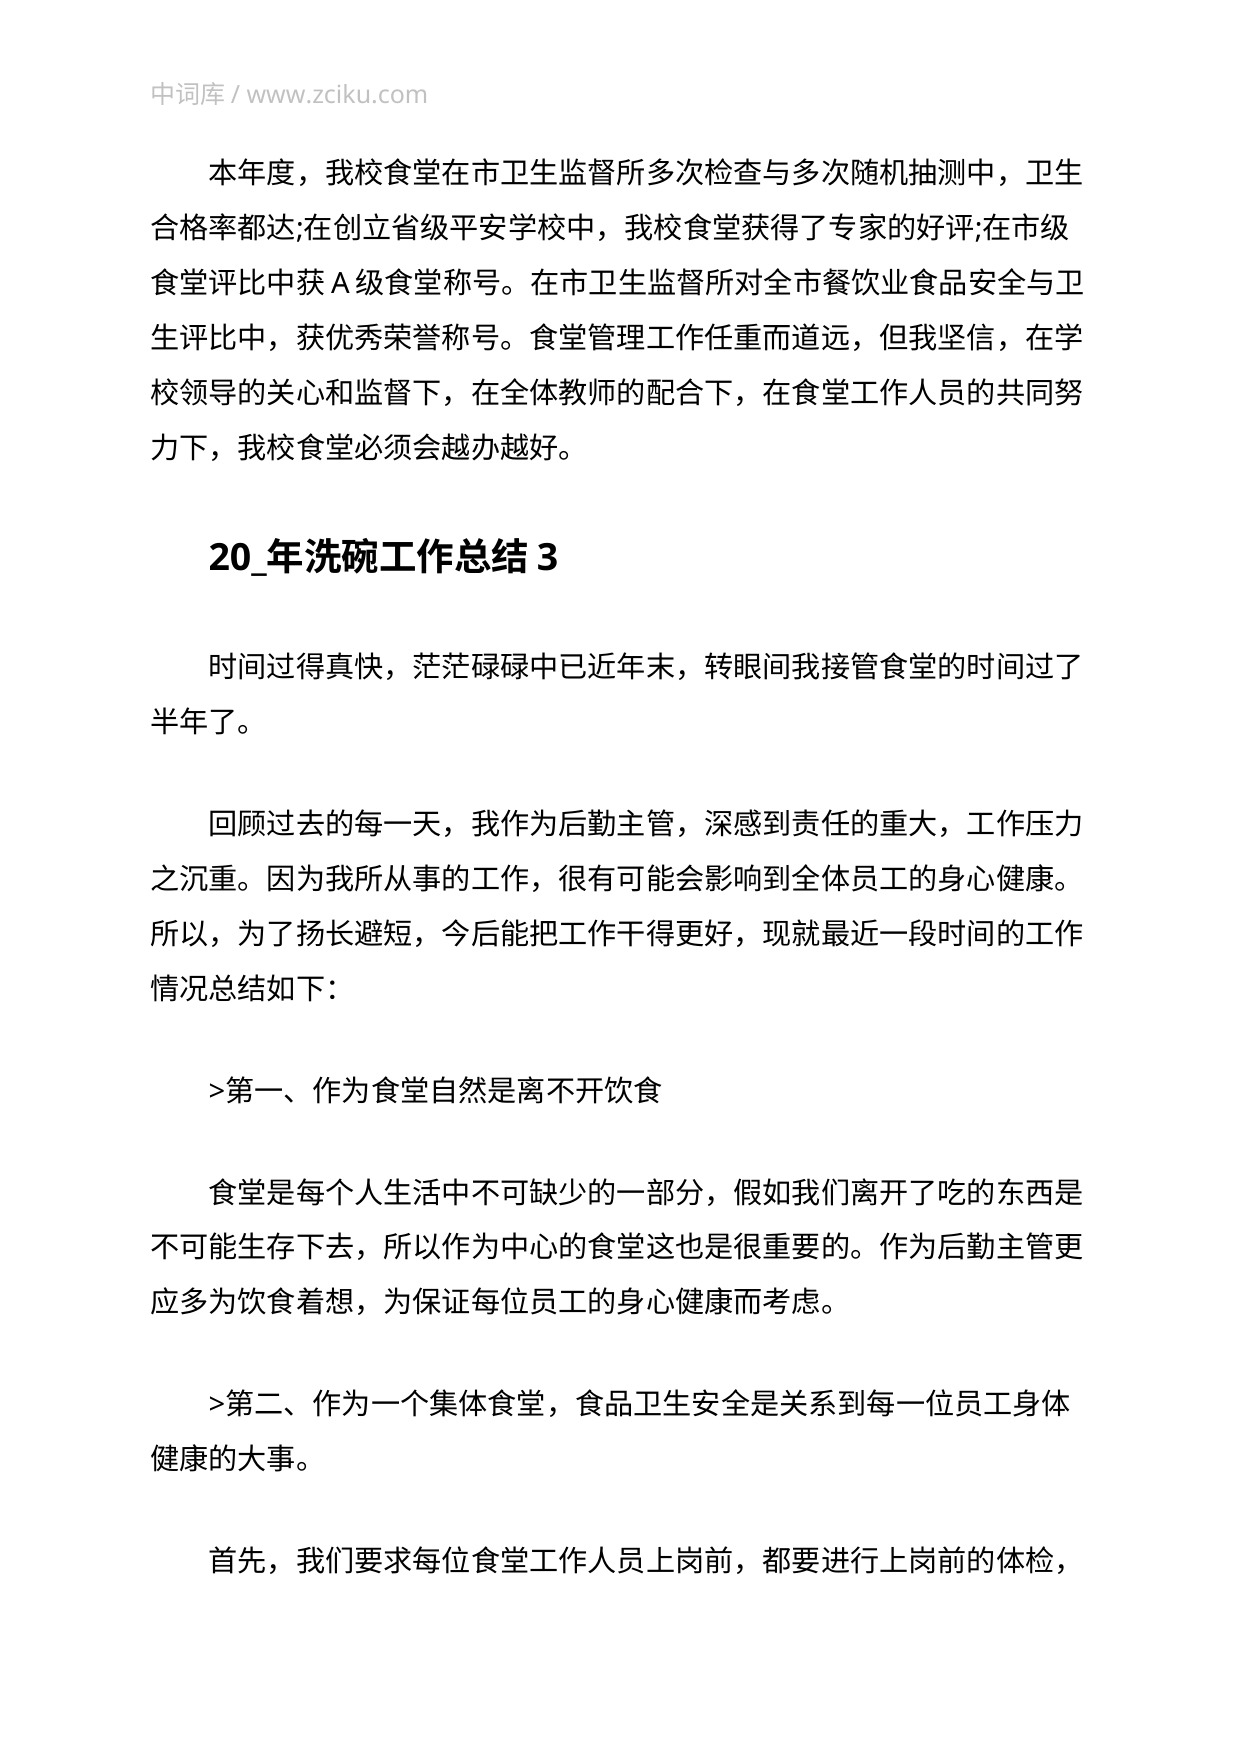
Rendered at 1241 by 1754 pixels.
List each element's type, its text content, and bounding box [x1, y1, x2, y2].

text 本年度，我校食堂在市卫生监督所多次检查与多次随机抽测中，卫生合格率都达;在创立省级平安学校中，我校食堂获得了专家的好评;在市级食堂评比中获A级食堂称号。在市卫生监督所对全市餐饮业食品安全与卫生评比中，获优秀荣誉称号。食堂管理工作任重而道远，但我坚信，在学校领导的关心和监督下，在全体教师的配合下，在食堂工作人员的共同努力下，我校食堂必须会越办越好。 [150, 150, 1090, 467]
text 回顾过去的每一天，我作为后勤主管，深感到责任的重大，工作压力之沉重。因为我所从事的工作，很有可能会影响到全体员工的身心健康。所以，为了扬长避短，今后能把工作干得更好，现就最近一段时间的工作情况总结如下： [150, 801, 1090, 1008]
text 20_年洗碗工作总结3 [150, 526, 1090, 581]
text >第一、作为食堂自然是离不开饮食 [150, 1067, 1090, 1109]
text 食堂是每个人生活中不可缺少的一部分，假如我们离开了吃的东西是不可能生存下去，所以作为中心的食堂这也是很重要的。作为后勤主管更应多为饮食着想，为保证每位员工的身心健康而考虑。 [150, 1169, 1090, 1321]
text 时间过得真快，茫茫碌碌中已近年末，转眼间我接管食堂的时间过了半年了。 [150, 644, 1090, 741]
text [150, 1537, 1090, 1580]
text >第二、作为一个集体食堂，食品卫生安全是关系到每一位员工身体健康的大事。 [150, 1381, 1090, 1478]
